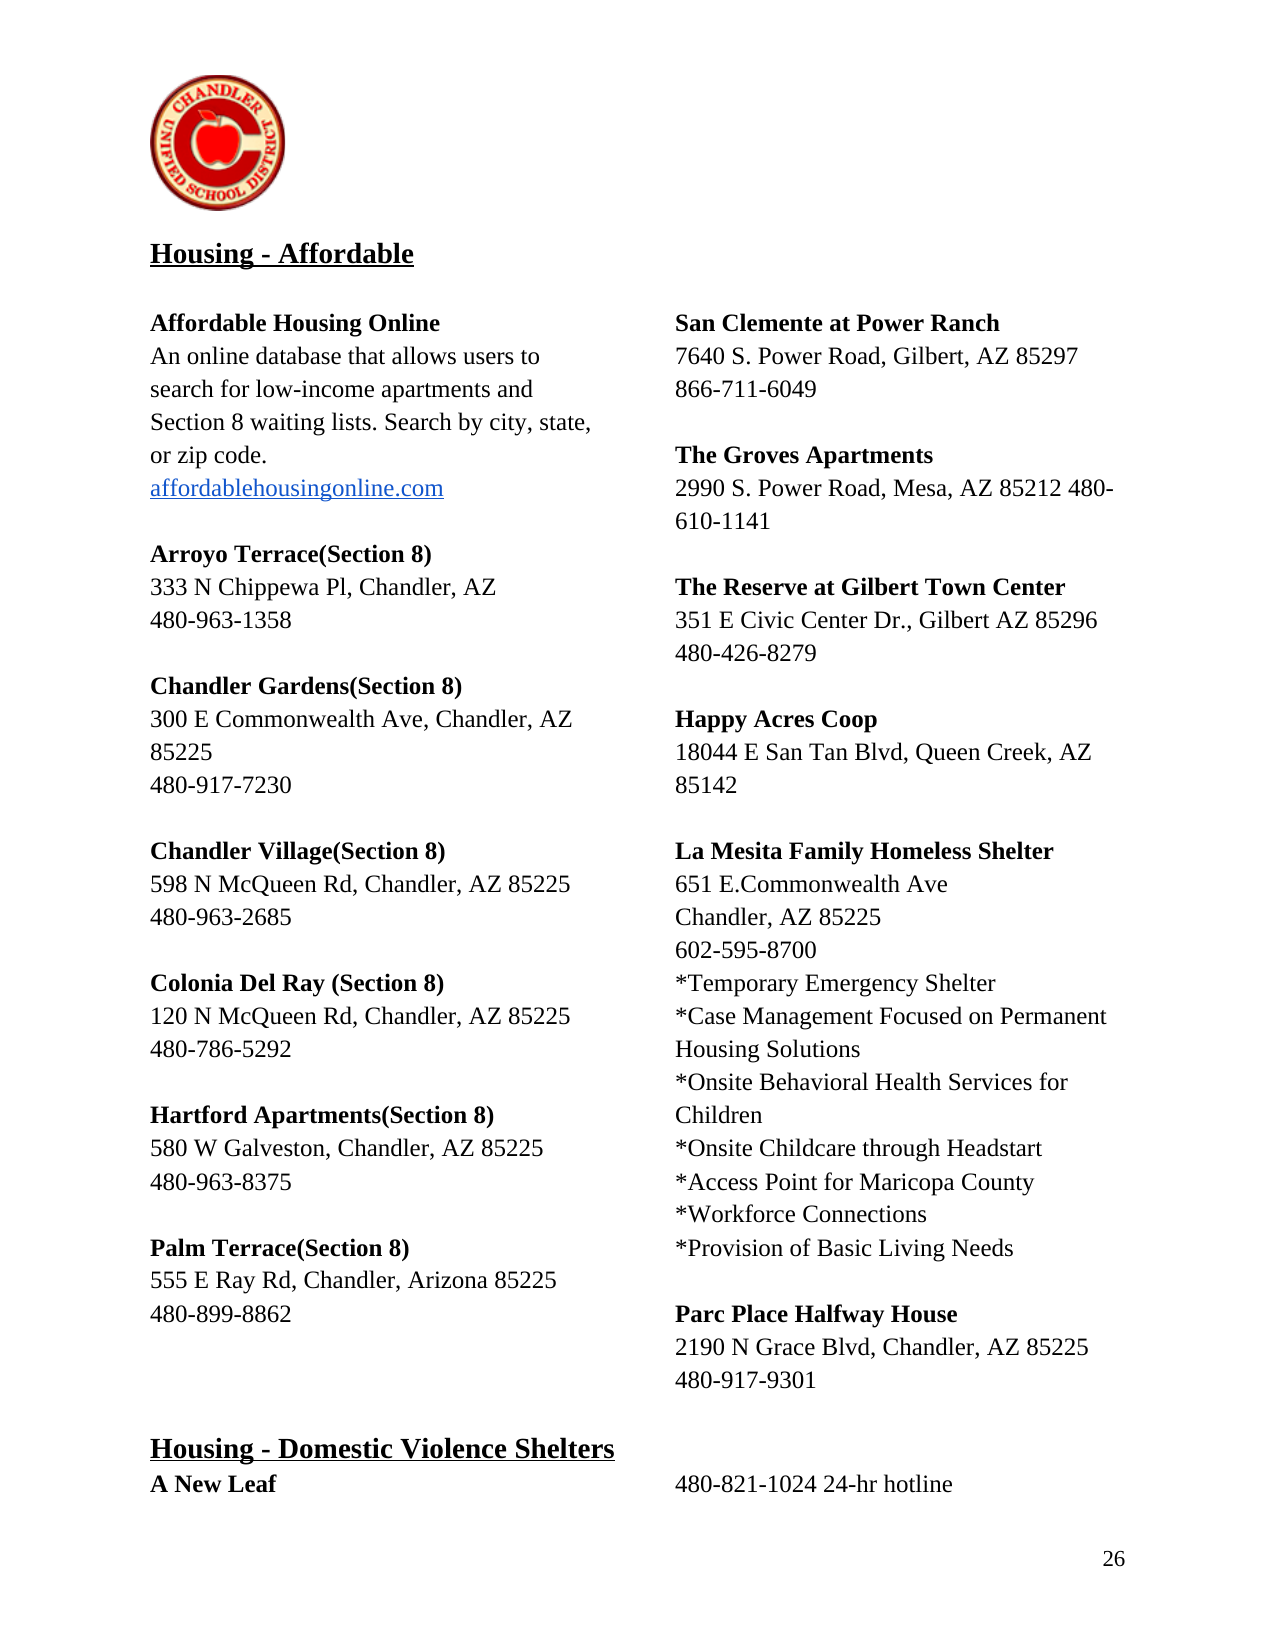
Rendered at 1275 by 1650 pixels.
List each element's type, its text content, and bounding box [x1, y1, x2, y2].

text Palm Terrace(Section 8) [150, 1233, 600, 1261]
text 120 N McQueen Rd, Chandler, AZ 85225 [150, 1001, 600, 1030]
text La Mesita Family Homeless Shelter [675, 836, 1125, 865]
text 480-963-8375 [150, 1167, 600, 1195]
text 555 E Ray Rd, Chandler, Arizona 85225 [150, 1266, 600, 1294]
text 480-786-5292 [150, 1034, 600, 1063]
text 351 E Civic Center Dr., Gilbert AZ 85296 480-426-8279 [675, 605, 1125, 667]
text An online database that allows users to search for low-income apartments and Section 8 waiting lists. Search by city, state, or zip code. [150, 341, 600, 469]
text 300 E Commonwealth Ave, Chandler, AZ 85225 [150, 704, 600, 766]
text Parc Place Halfway House [675, 1299, 1125, 1327]
text 598 N McQueen Rd, Chandler, AZ 85225 [150, 869, 600, 898]
text *Case Management Focused on Permanent Housing Solutions [675, 1001, 1125, 1063]
text 602-595-8700 [675, 935, 1125, 964]
text The Reserve at Gilbert Town Center [675, 572, 1125, 601]
text 480-917-9301 [675, 1365, 1125, 1393]
text *Onsite Childcare through Headstart [675, 1133, 1125, 1162]
picture [150, 75, 286, 211]
text Happy Acres Coop [675, 704, 1125, 733]
text Colonia Del Ray (Section 8) [150, 968, 600, 997]
text Affordable Housing Online [150, 308, 600, 337]
text 480-821-1024 24-hr hotline [675, 1469, 1125, 1498]
text Arroyo Terrace(Section 8) [150, 539, 600, 568]
text Housing - Affordable [150, 236, 1125, 270]
text 7640 S. Power Road, Gilbert, AZ 85297 866-711-6049 [675, 341, 1125, 403]
text The Groves Apartments [675, 440, 1125, 469]
text San Clemente at Power Ranch [675, 308, 1125, 337]
text Hartford Apartments(Section 8) [150, 1101, 600, 1129]
text *Temporary Emergency Shelter [675, 968, 1125, 997]
text 2990 S. Power Road, Mesa, AZ 85212 480-610-1141 [675, 473, 1125, 535]
text A New Leaf [150, 1469, 600, 1498]
text *Access Point for Maricopa County *Workforce Connections [675, 1167, 1125, 1228]
text 18044 E San Tan Blvd, Queen Creek, AZ 85142 [675, 737, 1125, 799]
text 480-963-1358 [150, 605, 600, 634]
text Chandler Gardens(Section 8) [150, 671, 600, 700]
text Chandler Village(Section 8) [150, 836, 600, 865]
text affordablehousingonline.com [150, 473, 600, 502]
text 480-963-2685 [150, 902, 600, 931]
text *Onsite Behavioral Health Services for Children [675, 1067, 1125, 1129]
text 480-917-7230 [150, 770, 600, 799]
text 580 W Galveston, Chandler, AZ 85225 [150, 1133, 600, 1162]
text *Provision of Basic Living Needs [675, 1233, 1125, 1261]
text 333 N Chippewa Pl, Chandler, AZ [150, 572, 600, 601]
text 2190 N Grace Blvd, Chandler, AZ 85225 [675, 1332, 1125, 1360]
text Chandler, AZ 85225 [675, 902, 1125, 931]
text 480-899-8862 [150, 1299, 600, 1327]
text 651 E.Commonwealth Ave [675, 869, 1125, 898]
text Housing - Domestic Violence Shelters [150, 1431, 1125, 1464]
